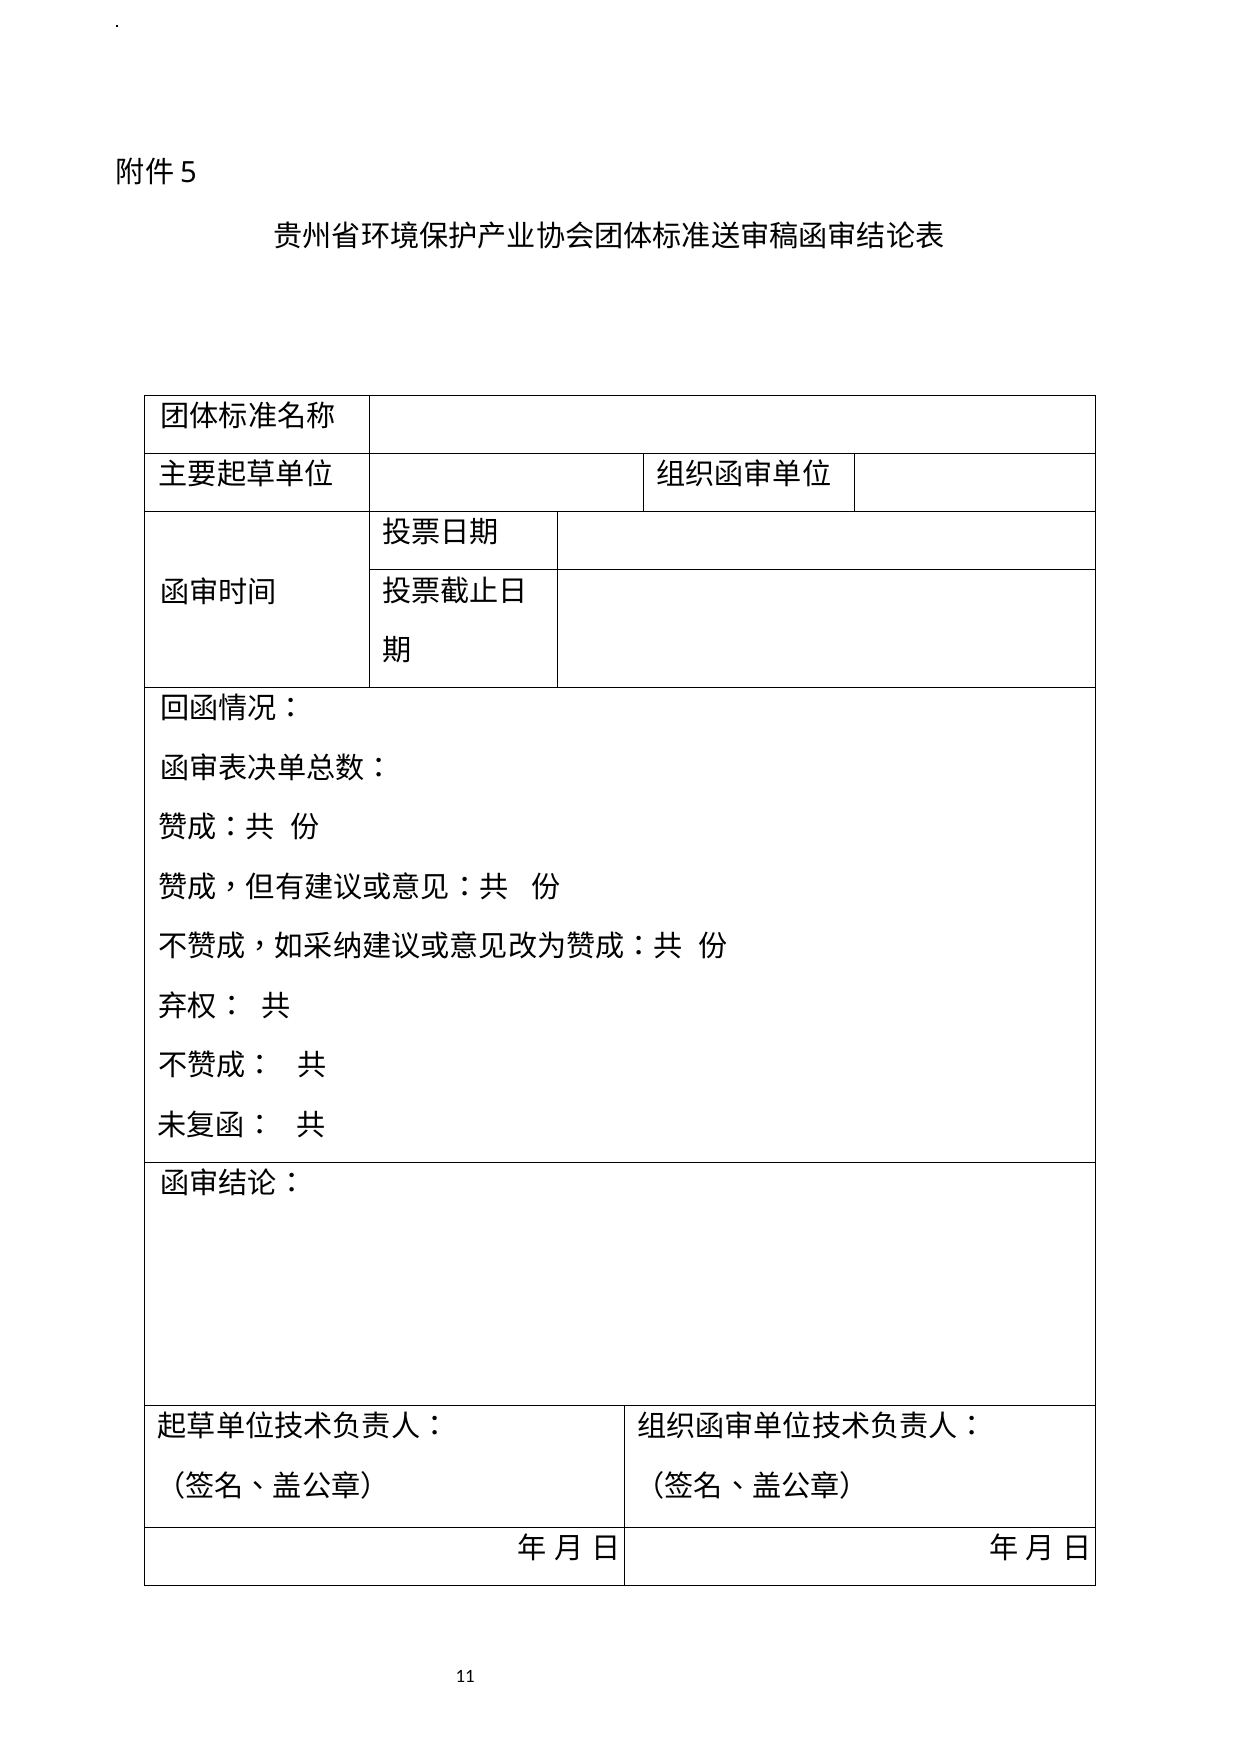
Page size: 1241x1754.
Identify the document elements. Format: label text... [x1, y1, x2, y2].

table_header 团体标准名称 [145, 396, 369, 453]
table_cell [558, 512, 1095, 569]
table_header [370, 396, 1095, 453]
text 贵州省环境保护产业协会团体标准送审稿函审结论表 [186, 213, 1096, 255]
table_cell 回函情况： 函审表决单总数： 赞成：共 份 赞成，但有建议或意见：共 份 不赞成，如采纳建议或意见改为赞成：共 份 弃权： 共 不赞成： 共 未复函： 共 [145, 688, 1095, 1161]
table_cell 函审时间 [145, 512, 369, 687]
table_cell 主要起草单位 [145, 454, 369, 511]
table_cell [370, 454, 643, 511]
table_cell 投票截止日 期 [370, 570, 557, 687]
table_cell 年 月 日 [145, 1528, 624, 1585]
table_cell 组织函审单位技术负责人： （签名、盖公章） [625, 1406, 1095, 1527]
table_cell 起草单位技术负责人： （签名、盖公章） [145, 1406, 624, 1527]
table_cell [855, 454, 1095, 511]
text 附件5 [116, 149, 1096, 191]
table_cell 组织函审单位 [644, 454, 854, 511]
table_cell 函审结论： [145, 1163, 1095, 1405]
table_cell 投票日期 [370, 512, 557, 569]
table_cell [558, 570, 1095, 687]
table_cell 年 月 日 [625, 1528, 1095, 1585]
